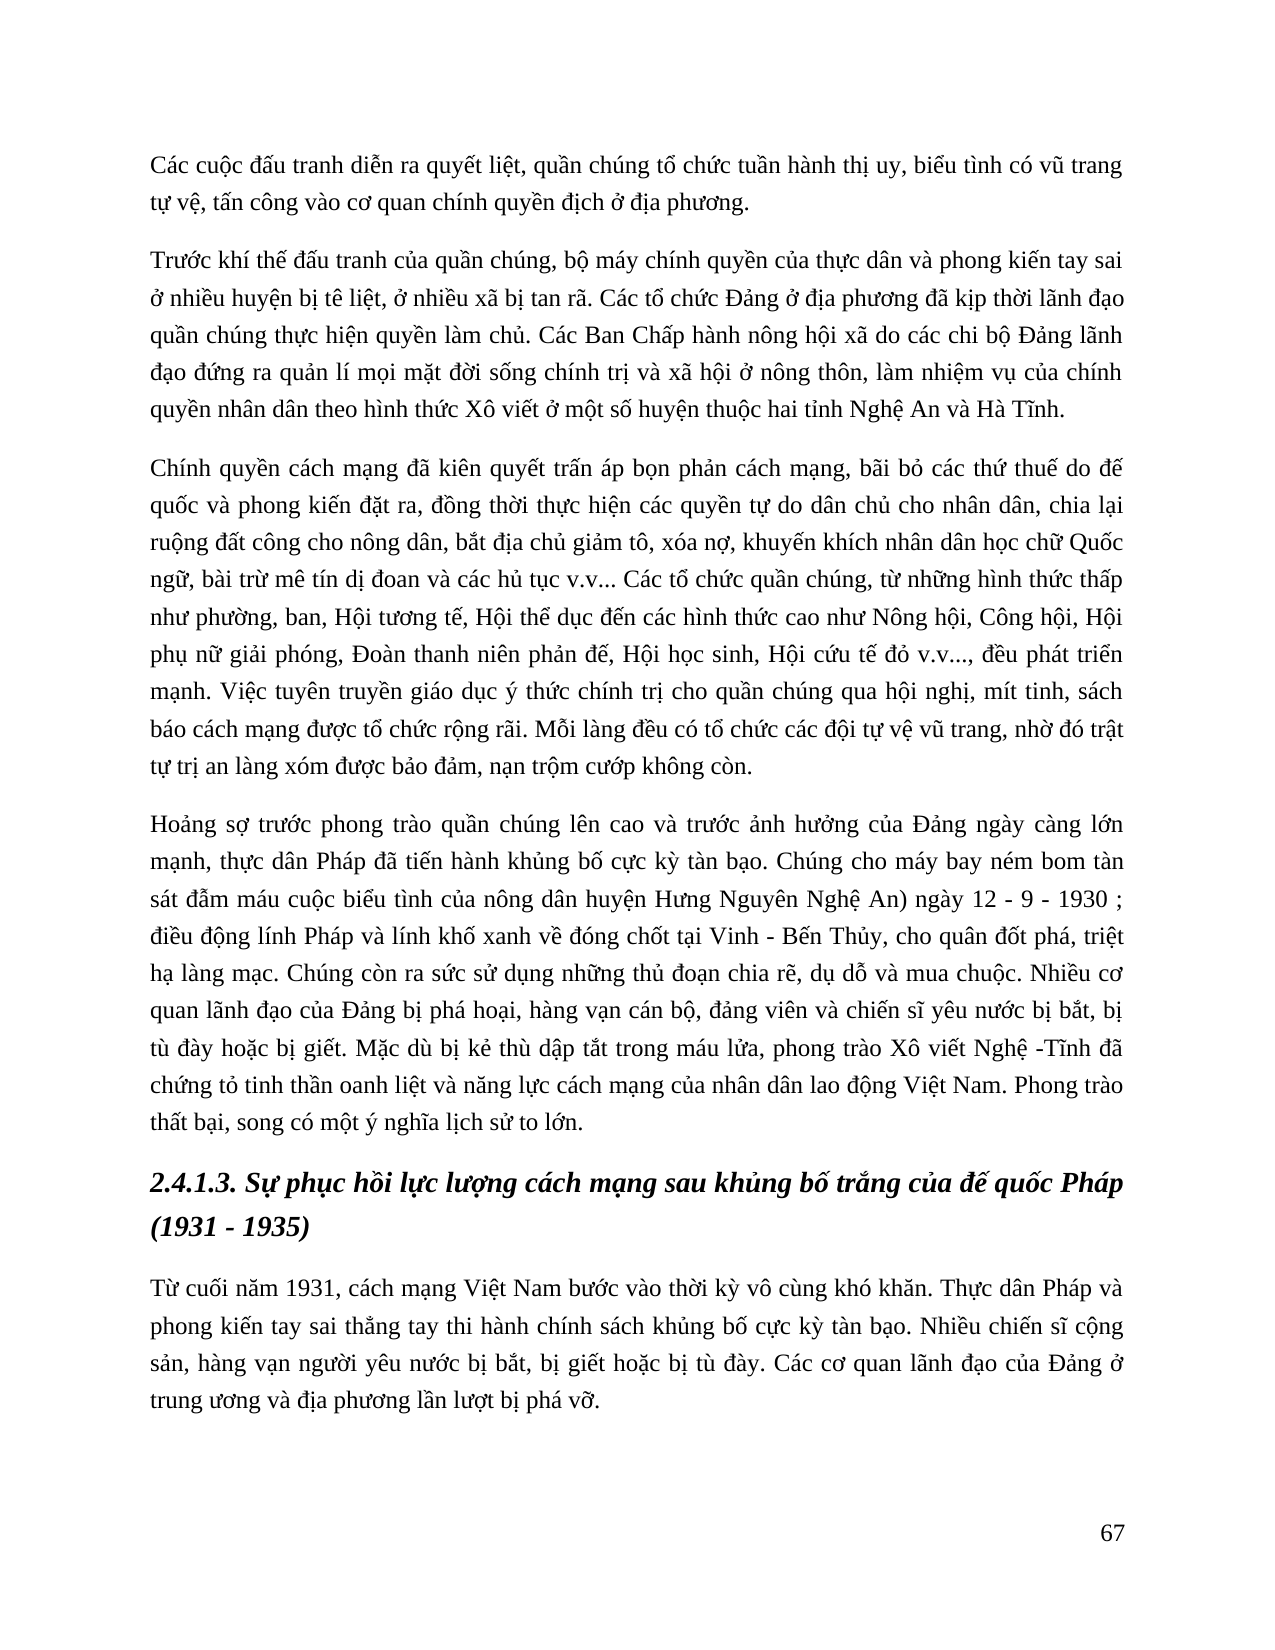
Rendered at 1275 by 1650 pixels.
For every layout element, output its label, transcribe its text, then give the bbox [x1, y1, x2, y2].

text Hoảng sợ trước phong trào quần chúng lên cao và trước ảnh hưởng của Đảng ngày càng lớn mạnh, thực dân Pháp đã tiến hành khủng bố cực kỳ tàn bạo. Chúng cho máy bay ném bom tàn sát đẫm máu cuộc biểu tình của nông dân huyện Hưng Nguyên Nghệ An) ngày 12 - 9 - 1930 ; điều động lính Pháp và lính khố xanh về đóng chốt tại Vinh - Bến Thủy, cho quân đốt phá, triệt hạ làng mạc. Chúng còn ra sức sử dụng những thủ đoạn chia rẽ, dụ dỗ và mua chuộc. Nhiều cơ quan lãnh đạo của Đảng bị phá hoại, hàng vạn cán bộ, đảng viên và chiến sĩ yêu nước bị bắt, bị tù đày hoặc bị giết. Mặc dù bị kẻ thù dập tắt trong máu lửa, phong trào Xô viết Nghệ -Tĩnh đã chứng tỏ tinh thần oanh liệt và năng lực cách mạng của nhân dân lao động Việt Nam. Phong trào thất bại, song có một ý nghĩa lịch sử to lớn. [150, 809, 1125, 1136]
text Trước khí thế đấu tranh của quần chúng, bộ máy chính quyền của thực dân và phong kiến tay sai ở nhiều huyện bị tê liệt, ở nhiều xã bị tan rã. Các tổ chức Đảng ở địa phương đã kịp thời lãnh đạo quần chúng thực hiện quyền làm chủ. Các Ban Chấp hành nông hội xã do các chi bộ Đảng lãnh đạo đứng ra quản lí mọi mặt đời sống chính trị và xã hội ở nông thôn, làm nhiệm vụ của chính quyền nhân dân theo hình thức Xô viết ở một số huyện thuộc hai tỉnh Nghệ An và Hà Tĩnh. [150, 245, 1125, 423]
text Từ cuối năm 1931, cách mạng Việt Nam bước vào thời kỳ vô cùng khó khăn. Thực dân Pháp và phong kiến tay sai thẳng tay thi hành chính sách khủng bố cực kỳ tàn bạo. Nhiều chiến sĩ cộng sản, hàng vạn người yêu nước bị bắt, bị giết hoặc bị tù đày. Các cơ quan lãnh đạo của Đảng ở trung ương và địa phương lần lượt bị phá vỡ. [150, 1273, 1125, 1414]
text 2.4.1.3. Sự phục hồi lực lượng cách mạng sau khủng bố trắng của đế quốc Pháp (1931 - 1935) [150, 1166, 1125, 1243]
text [150, 150, 1125, 216]
text Chính quyền cách mạng đã kiên quyết trấn áp bọn phản cách mạng, bãi bỏ các thứ thuế do đế quốc và phong kiến đặt ra, đồng thời thực hiện các quyền tự do dân chủ cho nhân dân, chia lại ruộng đất công cho nông dân, bắt địa chủ giảm tô, xóa nợ, khuyến khích nhân dân học chữ Quốc ngữ, bài trừ mê tín dị đoan và các hủ tục v.v... Các tổ chức quần chúng, từ những hình thức thấp như phường, ban, Hội tương tế, Hội thể dục đến các hình thức cao như Nông hội, Công hội, Hội phụ nữ giải phóng, Đoàn thanh niên phản đế, Hội học sinh, Hội cứu tế đỏ v.v..., đều phát triển mạnh. Việc tuyên truyền giáo dục ý thức chính trị cho quần chúng qua hội nghị, mít tinh, sách báo cách mạng được tổ chức rộng rãi. Mỗi làng đều có tổ chức các đội tự vệ vũ trang, nhờ đó trật tự trị an làng xóm được bảo đảm, nạn trộm cướp không còn. [150, 453, 1125, 780]
